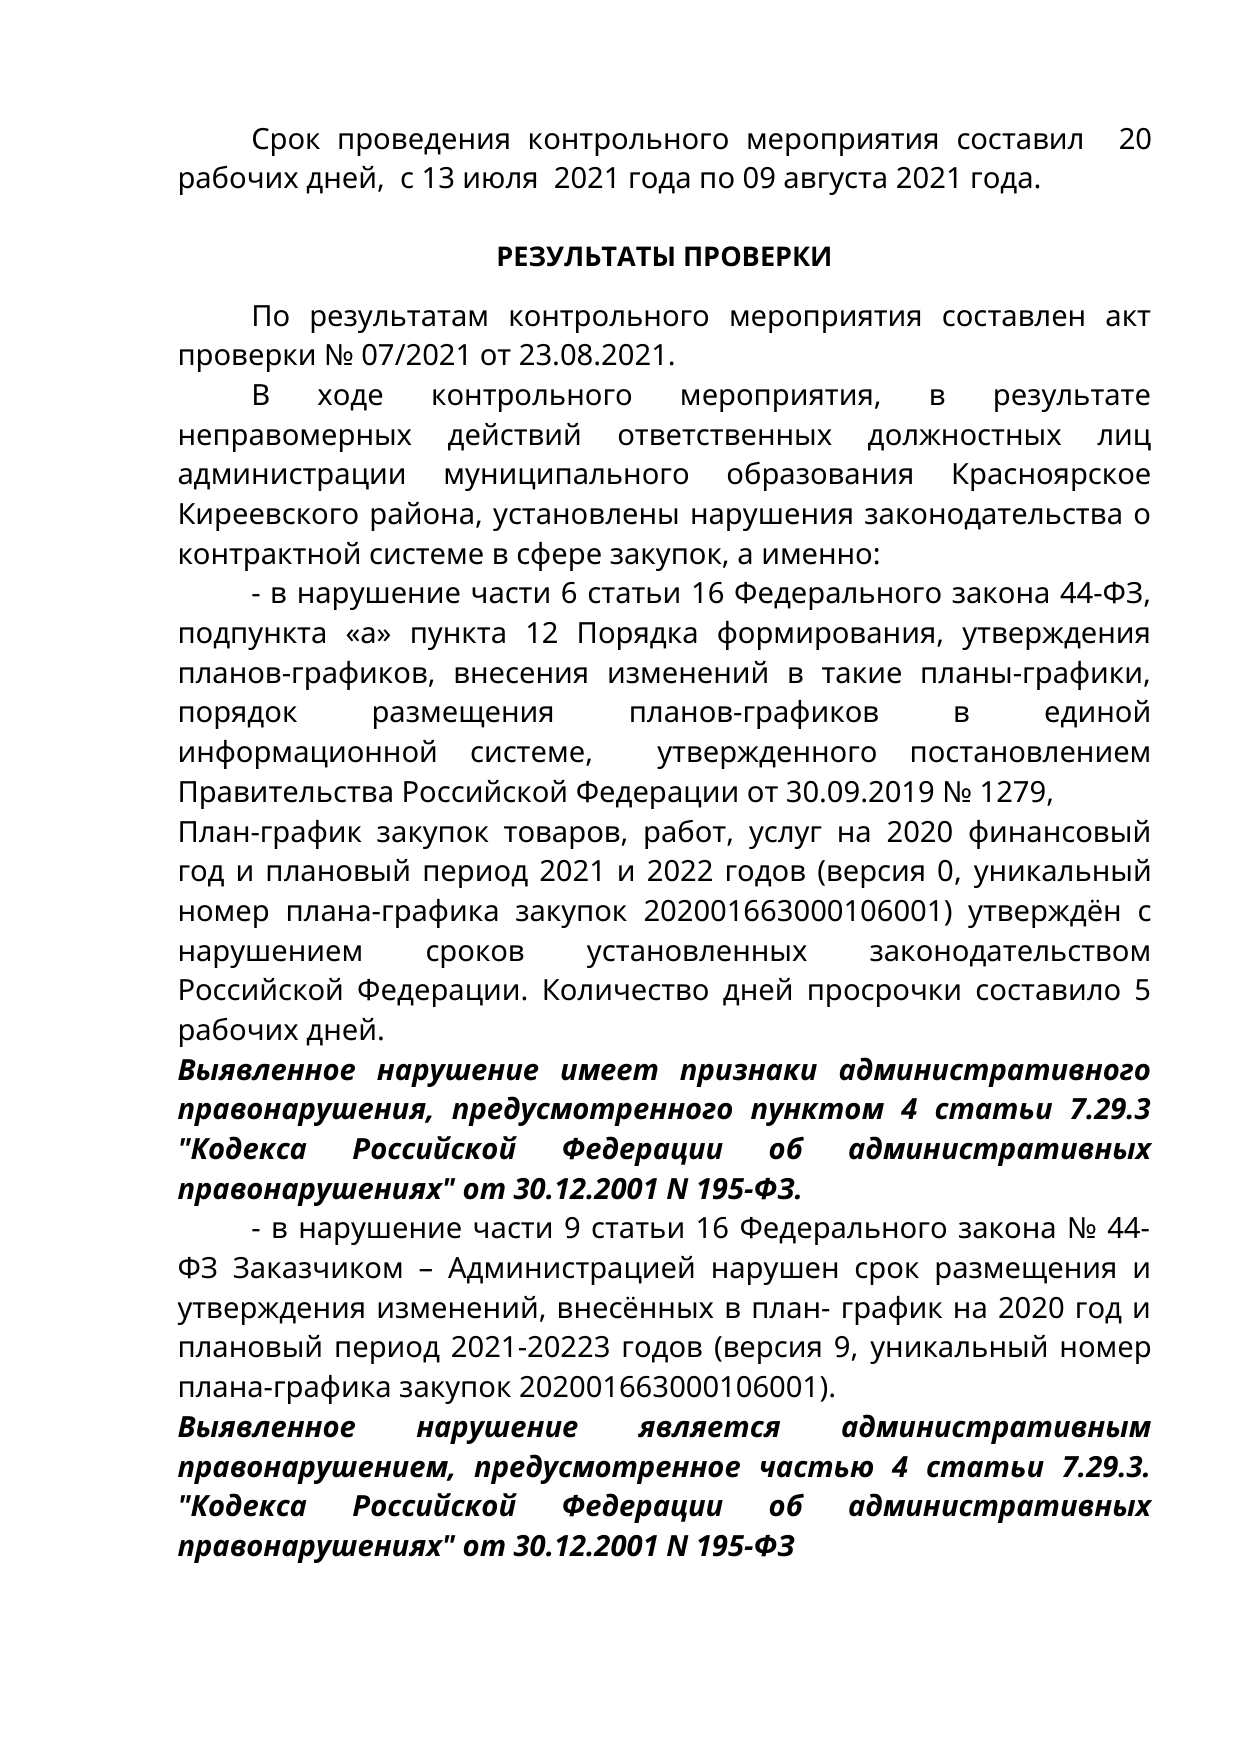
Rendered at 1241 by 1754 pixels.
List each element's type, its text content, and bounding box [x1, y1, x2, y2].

text Выявленное нарушение является административным правонарушением, предусмотренное частью 4 статьи 7.29.3. "Кодекса Российской Федерации об административных правонарушениях" от 30.12.2001 N 195-ФЗ [177, 1406, 1152, 1565]
text По результатам контрольного мероприятия составлен акт проверки № 07/2021 от 23.08.2021. [177, 295, 1152, 374]
text План-график закупок товаров, работ, услуг на 2020 финансовый год и плановый период 2021 и 2022 годов (версия 0, уникальный номер плана-графика закупок 202001663000106001) утверждён с нарушением сроков установленных законодательством Российской Федерации. Количество дней просрочки составило 5 рабочих дней. [177, 811, 1152, 1049]
text - в нарушение части 6 статьи 16 Федерального закона 44-ФЗ, подпункта «а» пункта 12 Порядка формирования, утверждения планов-графиков, внесения изменений в такие планы-графики, порядок размещения планов-графиков в единой информационной системе, утвержденного постановлением Правительства Российской Федерации от 30.09.2019 № 1279, [177, 573, 1152, 811]
list РЕЗУЛЬТАТЫ ПРОВЕРКИ [177, 237, 1152, 274]
text Срок проведения контрольного мероприятия составил 20 рабочих дней, с 13 июля 2021 года по 09 августа 2021 года. [177, 118, 1152, 197]
text В ходе контрольного мероприятия, в результате неправомерных действий ответственных должностных лиц администрации муниципального образования Красноярское Киреевского района, установлены нарушения законодательства о контрактной системе в сфере закупок, а именно: [177, 374, 1152, 573]
text - в нарушение части 9 статьи 16 Федерального закона № 44-ФЗ Заказчиком – Администрацией нарушен срок размещения и утверждения изменений, внесённых в план- график на 2020 год и плановый период 2021-20223 годов (версия 9, уникальный номер плана-графика закупок 202001663000106001). [177, 1208, 1152, 1406]
text Выявленное нарушение имеет признаки административного правонарушения, предусмотренного пунктом 4 статьи 7.29.3 "Кодекса Российской Федерации об административных правонарушениях" от 30.12.2001 N 195-ФЗ. [177, 1049, 1152, 1208]
